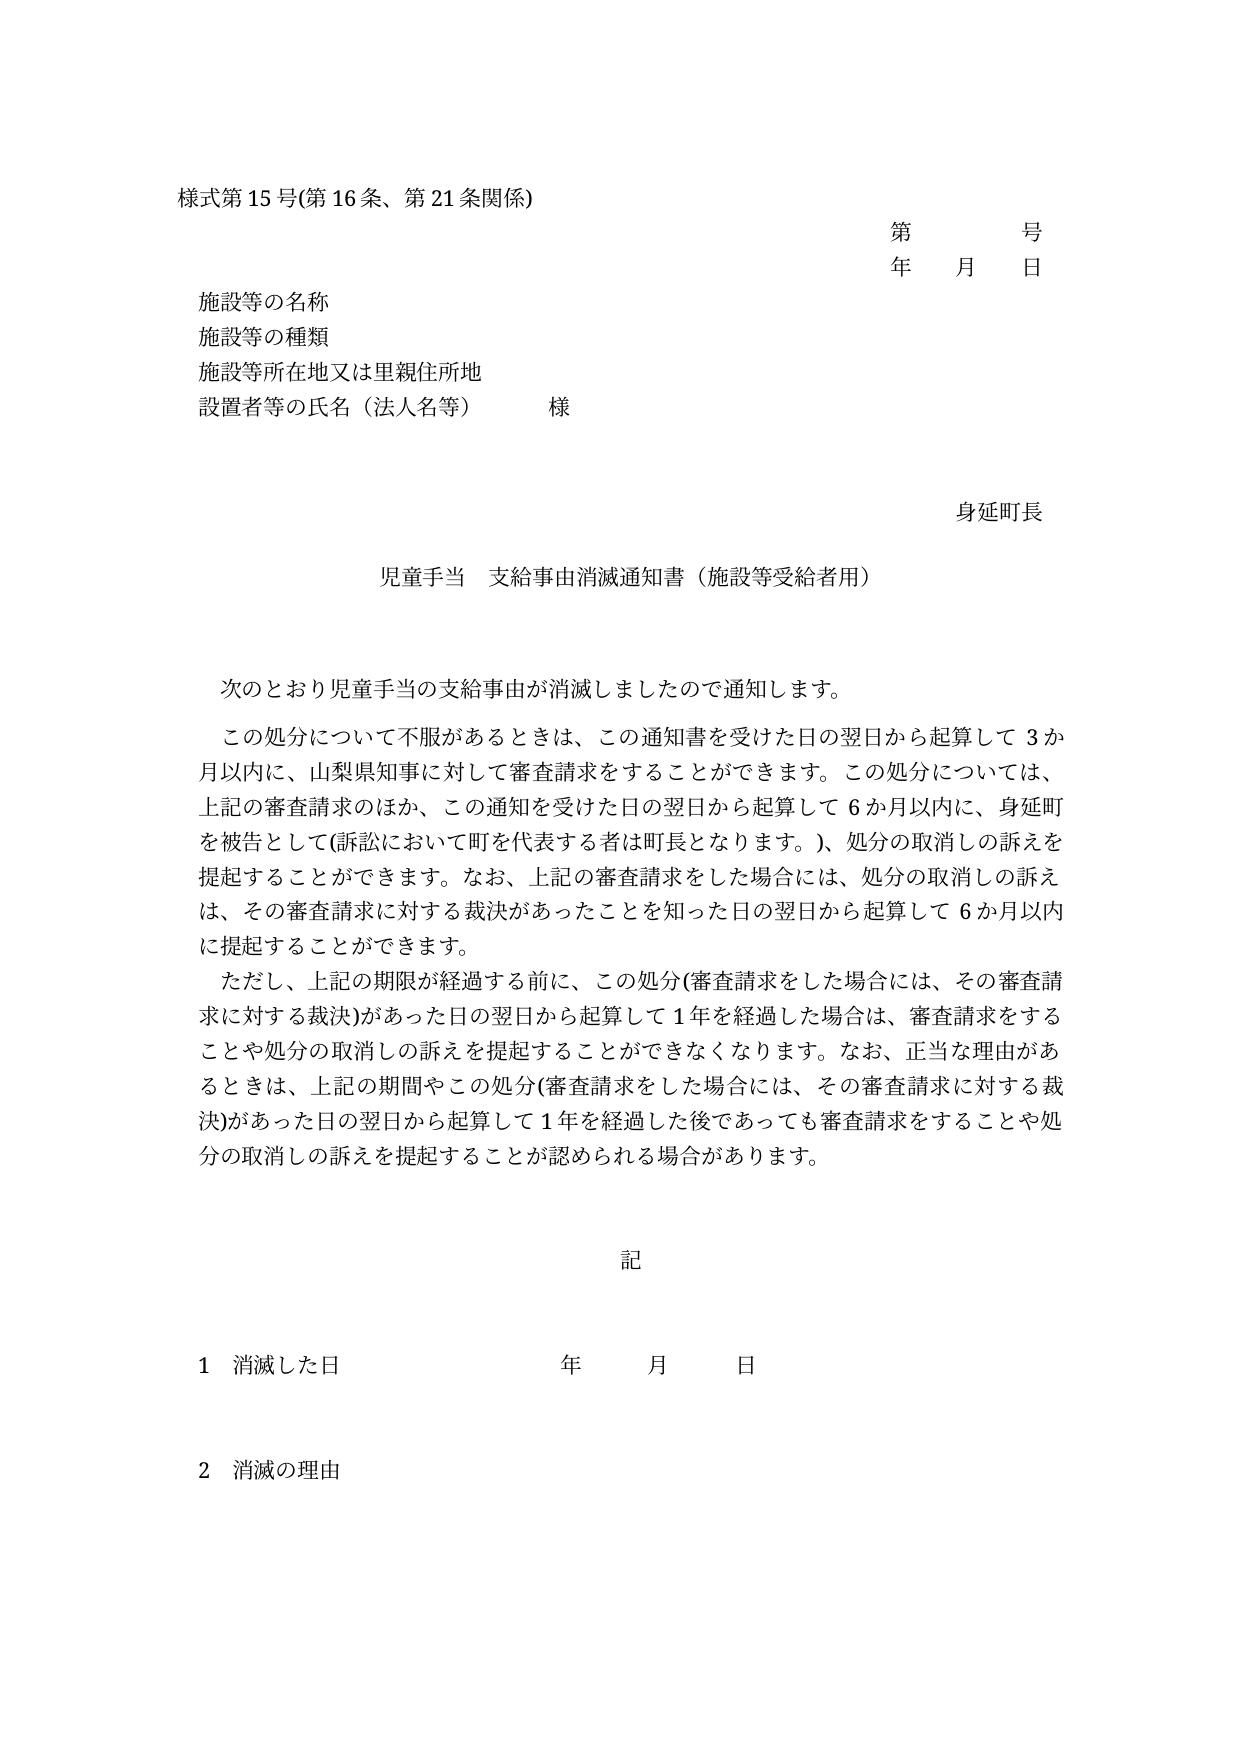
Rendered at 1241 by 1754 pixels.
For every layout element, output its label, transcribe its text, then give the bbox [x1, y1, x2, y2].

text 様式第15号(第16条、第21条関係) [177, 179, 1063, 214]
table_cell この処分について不服があるときは、この通知書を受けた日の翌日から起算して3か月以内に、山梨県知事に対して審査請求をすることができます。この処分については、上記の審査請求のほか、この通知を受けた日の翌日から起算して6か月以内に、身延町を被告として(訴訟において町を代表する者は町長となります。)、処分の取消しの訴えを提起することができます。なお、上記の審査請求をした場合には、処分の取消しの訴えは、その審査請求に対する裁決があったことを知った日の翌日から起算して6か月以内に提起することができます。 ただし、上記の期限が経過する前に、この処分(審査請求をした場合には、その審査請求に対する裁決)があった日の翌日から起算して1年を経過した場合は、審査請求をすることや処分の取消しの訴えを提起することができなくなります。なお、正当な理由があるときは、上記の期間やこの処分(審査請求をした場合には、その審査請求に対する裁決)があった日の翌日から起算して1年を経過した後であっても審査請求をすることや処分の取消しの訴えを提起することが認められる場合があります。 記 1 消滅した日 年 月 日 2 消滅の理由 [188, 719, 1075, 1486]
table_cell 次のとおり児童手当の支給事由が消滅しましたので通知します。 [188, 659, 1073, 718]
table_header 第 号 年 月 日 施設等の名称 施設等の種類 施設等所在地又は里親住所地 設置者等の氏名（法人名等） 様 身延町長 [188, 214, 1075, 528]
table_cell 児童手当 支給事由消滅通知書（施設等受給者用） [188, 528, 1073, 658]
